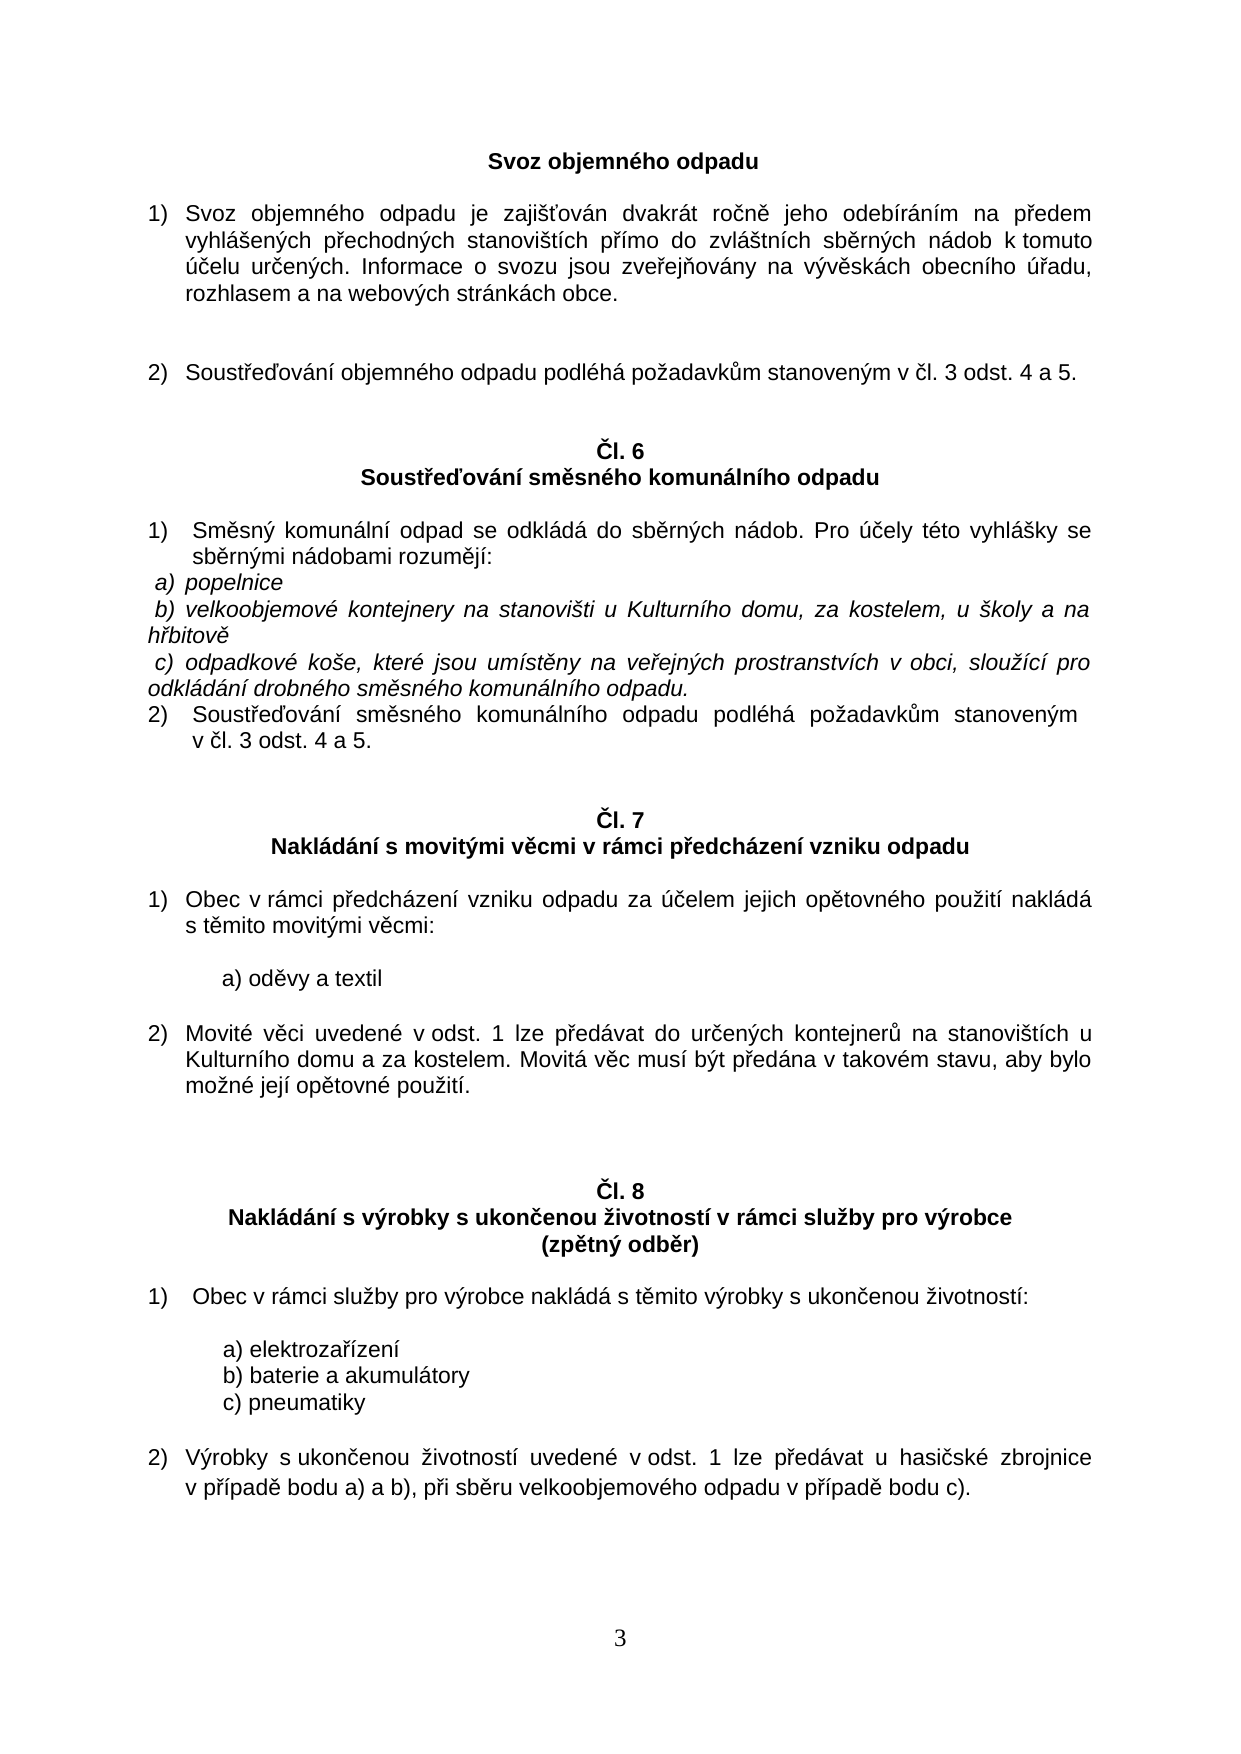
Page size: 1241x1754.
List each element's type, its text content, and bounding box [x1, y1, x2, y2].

list Výrobky s ukončenou životností uvedené v odst. 1 lze předávat u hasičské zbrojnice v případě bodu a) a b), při sběru velkoobjemového odpadu v případě bodu c). [148, 1444, 1092, 1500]
list Směsný komunální odpad se odkládá do sběrných nádob. Pro účely této vyhlášky se sběrnými nádobami rozumějí: [148, 517, 1092, 569]
list Soustřeďování objemného odpadu podléhá požadavkům stanoveným v čl. 3 odst. 4 a 5. [148, 358, 1092, 385]
text Čl. 6 [148, 438, 1092, 464]
list velkoobjemové kontejnery na stanovišti u Kulturního domu, za kostelem, u školy a na hřbitově [148, 596, 1092, 648]
list Movité věci uvedené v odst. 1 lze předávat do určených kontejnerů na stanovištích u Kulturního domu a za kostelem. Movitá věc musí být předána v takovém stavu, aby bylo možné její opětovné použití. [148, 1020, 1092, 1099]
list Obec v rámci předcházení vzniku odpadu za účelem jejich opětovného použití nakládá s těmito movitými věcmi: [148, 886, 1092, 938]
subtitle (zpětný odběr) [148, 1231, 1092, 1257]
list odpadkové koše, které jsou umístěny na veřejných prostranstvích v obci, sloužící pro odkládání drobného směsného komunálního odpadu. [148, 648, 1092, 701]
text Čl. 7 [148, 807, 1092, 833]
list Soustřeďování směsného komunálního odpadu podléhá požadavkům stanoveným v čl. 3 odst. 4 a 5. [148, 701, 1092, 754]
text a) oděvy a textil [185, 965, 1092, 991]
text a) elektrozařízení [223, 1336, 1092, 1362]
subtitle Nakládání s movitými věcmi v rámci předcházení vzniku odpadu [148, 833, 1092, 859]
text Soustřeďování směsného komunálního odpadu [148, 464, 1092, 490]
list Obec v rámci služby pro výrobce nakládá s těmito výrobky s ukončenou životností: [148, 1283, 1092, 1310]
text Svoz objemného odpadu [148, 148, 1092, 174]
text b) baterie a akumulátory [223, 1362, 1092, 1389]
subtitle Nakládání s výrobky s ukončenou životností v rámci služby pro výrobce [148, 1204, 1092, 1231]
text c) pneumatiky [223, 1389, 1092, 1415]
text Čl. 8 [148, 1178, 1092, 1204]
list popelnice [148, 569, 1092, 596]
list Svoz objemného odpadu je zajišťován dvakrát ročně jeho odebíráním na předem vyhlášených přechodných stanovištích přímo do zvláštních sběrných nádob k tomuto účelu určených. Informace o svozu jsou zveřejňovány na vývěskách obecního úřadu, rozhlasem a na webových stránkách obce. [148, 200, 1092, 306]
